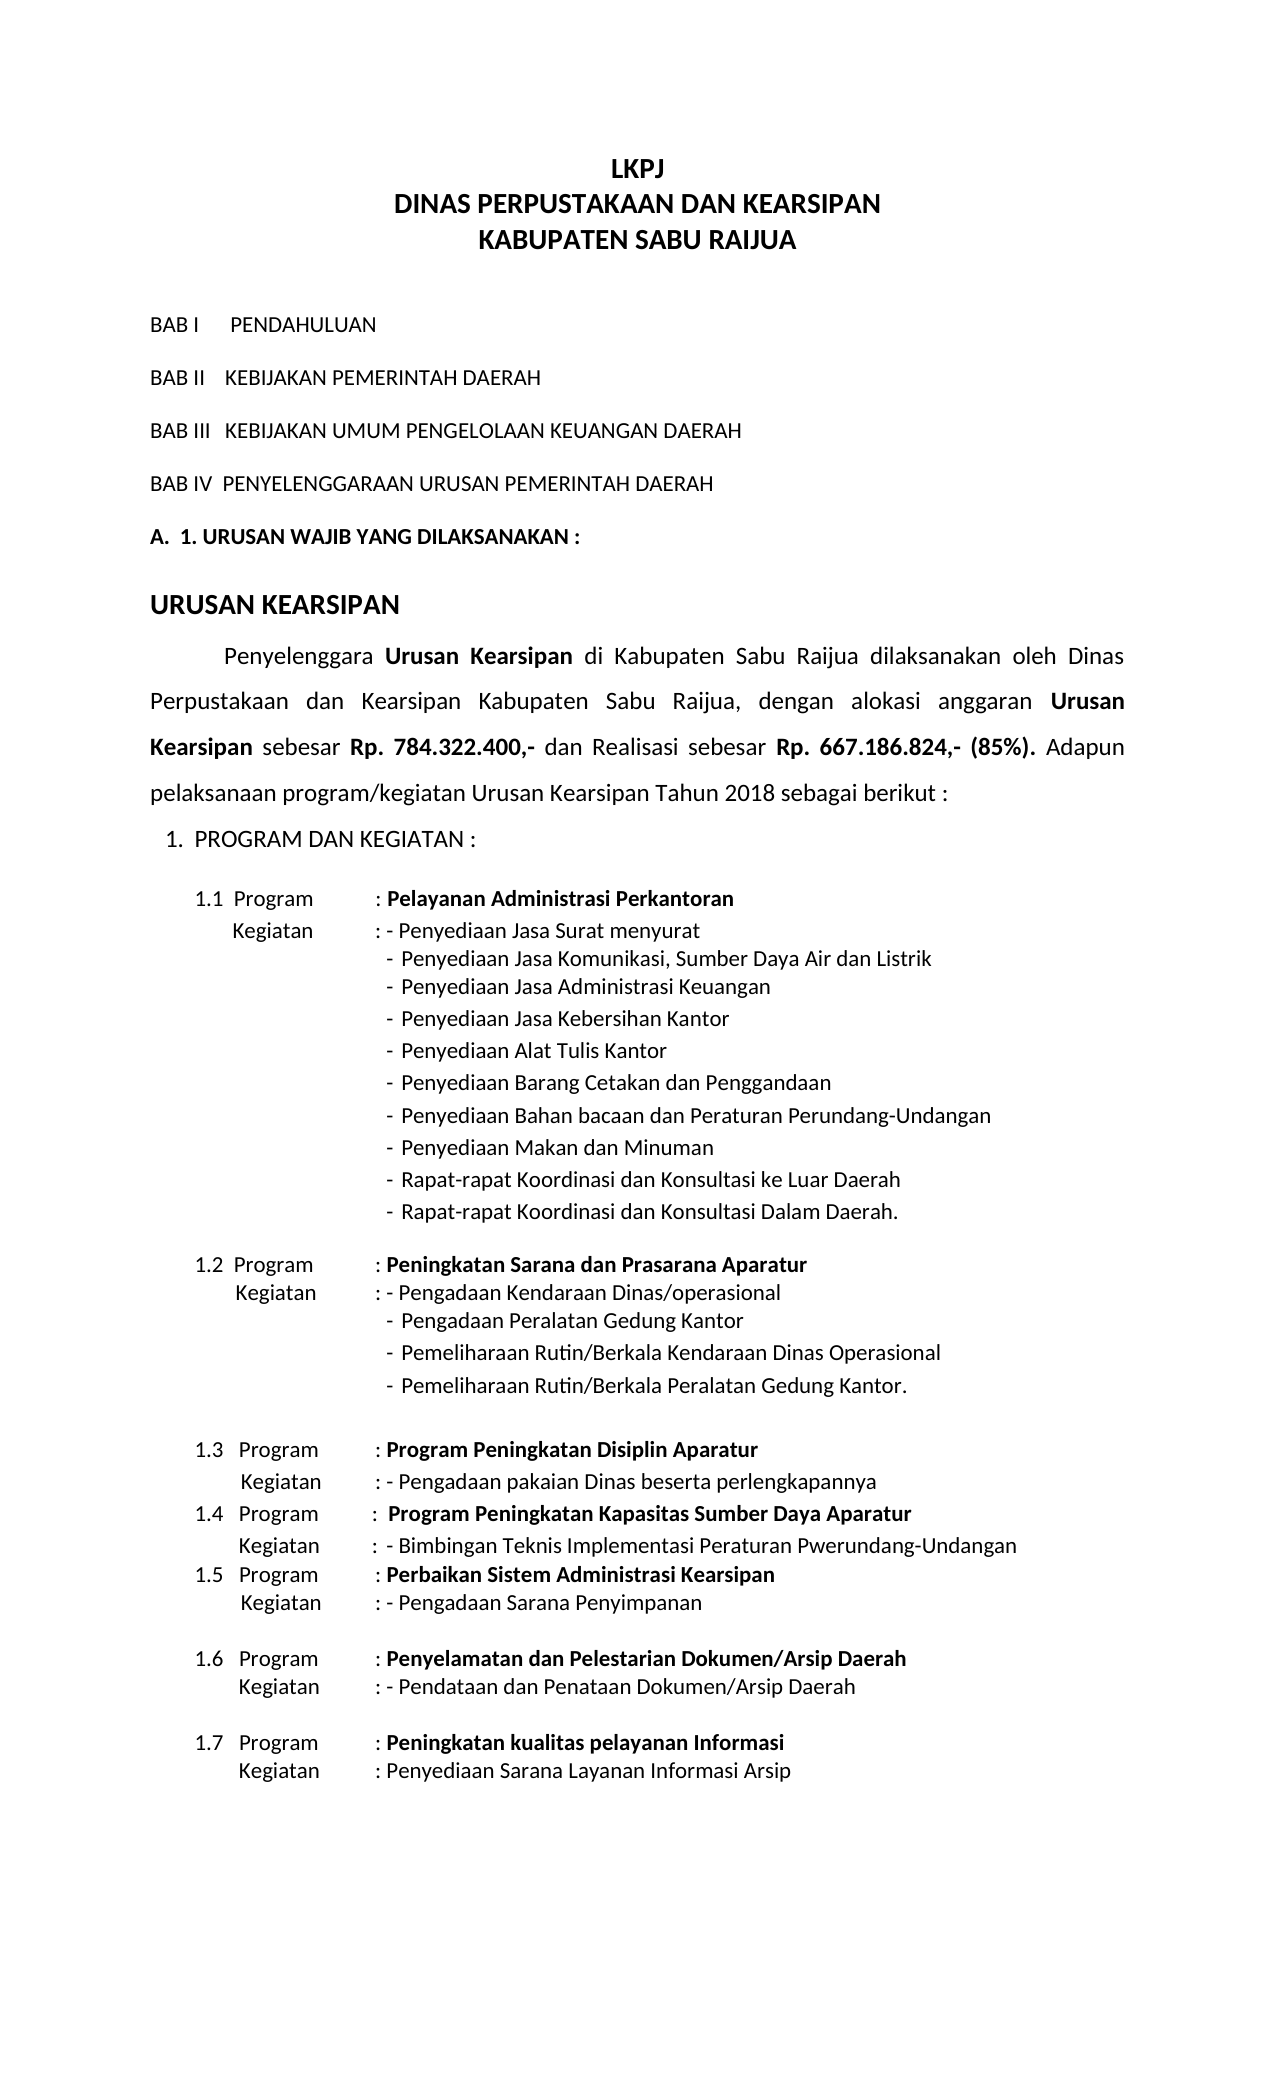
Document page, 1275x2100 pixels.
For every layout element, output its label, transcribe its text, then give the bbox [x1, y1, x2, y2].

list 1.4 Program : Program Peningkatan Kapasitas Sumber Daya Aparatur [194, 1499, 1125, 1527]
list URUSAN KEARSIPAN [150, 586, 1125, 622]
text Kegiatan : - Penyediaan Jasa Surat menyurat [150, 916, 1125, 944]
list Kegiatan : - Pengadaan Kendaraan Dinas/operasional [194, 1278, 1125, 1306]
list Kegiatan : - Pendataan dan Penataan Dokumen/Arsip Daerah [194, 1672, 1125, 1700]
text DINAS PERPUSTAKAAN DAN KEARSIPAN [150, 186, 1125, 221]
text KABUPATEN SABU RAIJUA [150, 221, 1125, 257]
text BAB II KEBIJAKAN PEMERINTAH DAERAH [150, 363, 1125, 391]
list Kegiatan : - Pengadaan Sarana Penyimpanan [194, 1588, 1125, 1616]
list Pengadaan Peralatan Gedung Kantor [386, 1306, 1125, 1334]
text 1.1 Program : Pelayanan Administrasi Perkantoran [194, 884, 1125, 912]
text BAB I PENDAHULUAN [150, 310, 1125, 338]
list Penyediaan Jasa Komunikasi, Sumber Daya Air dan Listrik [386, 944, 1125, 972]
list 1.7 Program : Peningkatan kualitas pelayanan Informasi [194, 1728, 1125, 1756]
text 1.5 Program : Perbaikan Sistem Administrasi Kearsipan [194, 1560, 1125, 1588]
list Kegiatan : Penyediaan Sarana Layanan Informasi Arsip [194, 1756, 1125, 1784]
list Penyediaan Alat Tulis Kantor [386, 1036, 1125, 1064]
text BAB IV PENYELENGGARAAN URUSAN PEMERINTAH DAERAH [150, 469, 1125, 497]
list Rapat-rapat Koordinasi dan Konsultasi ke Luar Daerah [386, 1165, 1125, 1193]
list Penyediaan Jasa Kebersihan Kantor [386, 1004, 1125, 1032]
list Pemeliharaan Rutin/Berkala Kendaraan Dinas Operasional [386, 1338, 1125, 1367]
list Penyediaan Barang Cetakan dan Penggandaan [386, 1068, 1125, 1097]
list Pemeliharaan Rutin/Berkala Peralatan Gedung Kantor. [386, 1371, 1125, 1399]
list Program : Program Peningkatan Disiplin Aparatur [194, 1435, 1125, 1463]
text LKPJ [150, 150, 1125, 186]
list Kegiatan : - Bimbingan Teknis Implementasi Peraturan Pwerundang-Undangan [239, 1532, 1125, 1560]
list 1. URUSAN WAJIB YANG DILAKSANAKAN : [150, 522, 1125, 550]
list Penyelenggara Urusan Kearsipan di Kabupaten Sabu Raijua dilaksanakan oleh Dinas Perpustakaan dan Kearsipan Kabupaten Sabu Raijua, dengan alokasi anggaran Urusan Kearsipan sebesar Rp. 784.322.400,- dan Realisasi sebesar Rp. 667.186.824,- (85%). Adapun pelaksanaan program/kegiatan Urusan Kearsipan Tahun 2018 sebagai berikut : [150, 640, 1125, 807]
list 1.6 Program : Penyelamatan dan Pelestarian Dokumen/Arsip Daerah [194, 1644, 1125, 1672]
list Kegiatan : - Pengadaan pakaian Dinas beserta perlengkapannya [194, 1467, 1125, 1495]
text 1.2 Program : Peningkatan Sarana dan Prasarana Aparatur [194, 1250, 1125, 1278]
text BAB III KEBIJAKAN UMUM PENGELOLAAN KEUANGAN DAERAH [150, 416, 1125, 444]
list PROGRAM DAN KEGIATAN : [165, 823, 1125, 853]
list Penyediaan Jasa Administrasi Keuangan [386, 972, 1125, 1000]
list Rapat-rapat Koordinasi dan Konsultasi Dalam Daerah. [386, 1197, 1125, 1225]
list Penyediaan Makan dan Minuman [386, 1133, 1125, 1161]
list Penyediaan Bahan bacaan dan Peraturan Perundang-Undangan [386, 1101, 1125, 1129]
